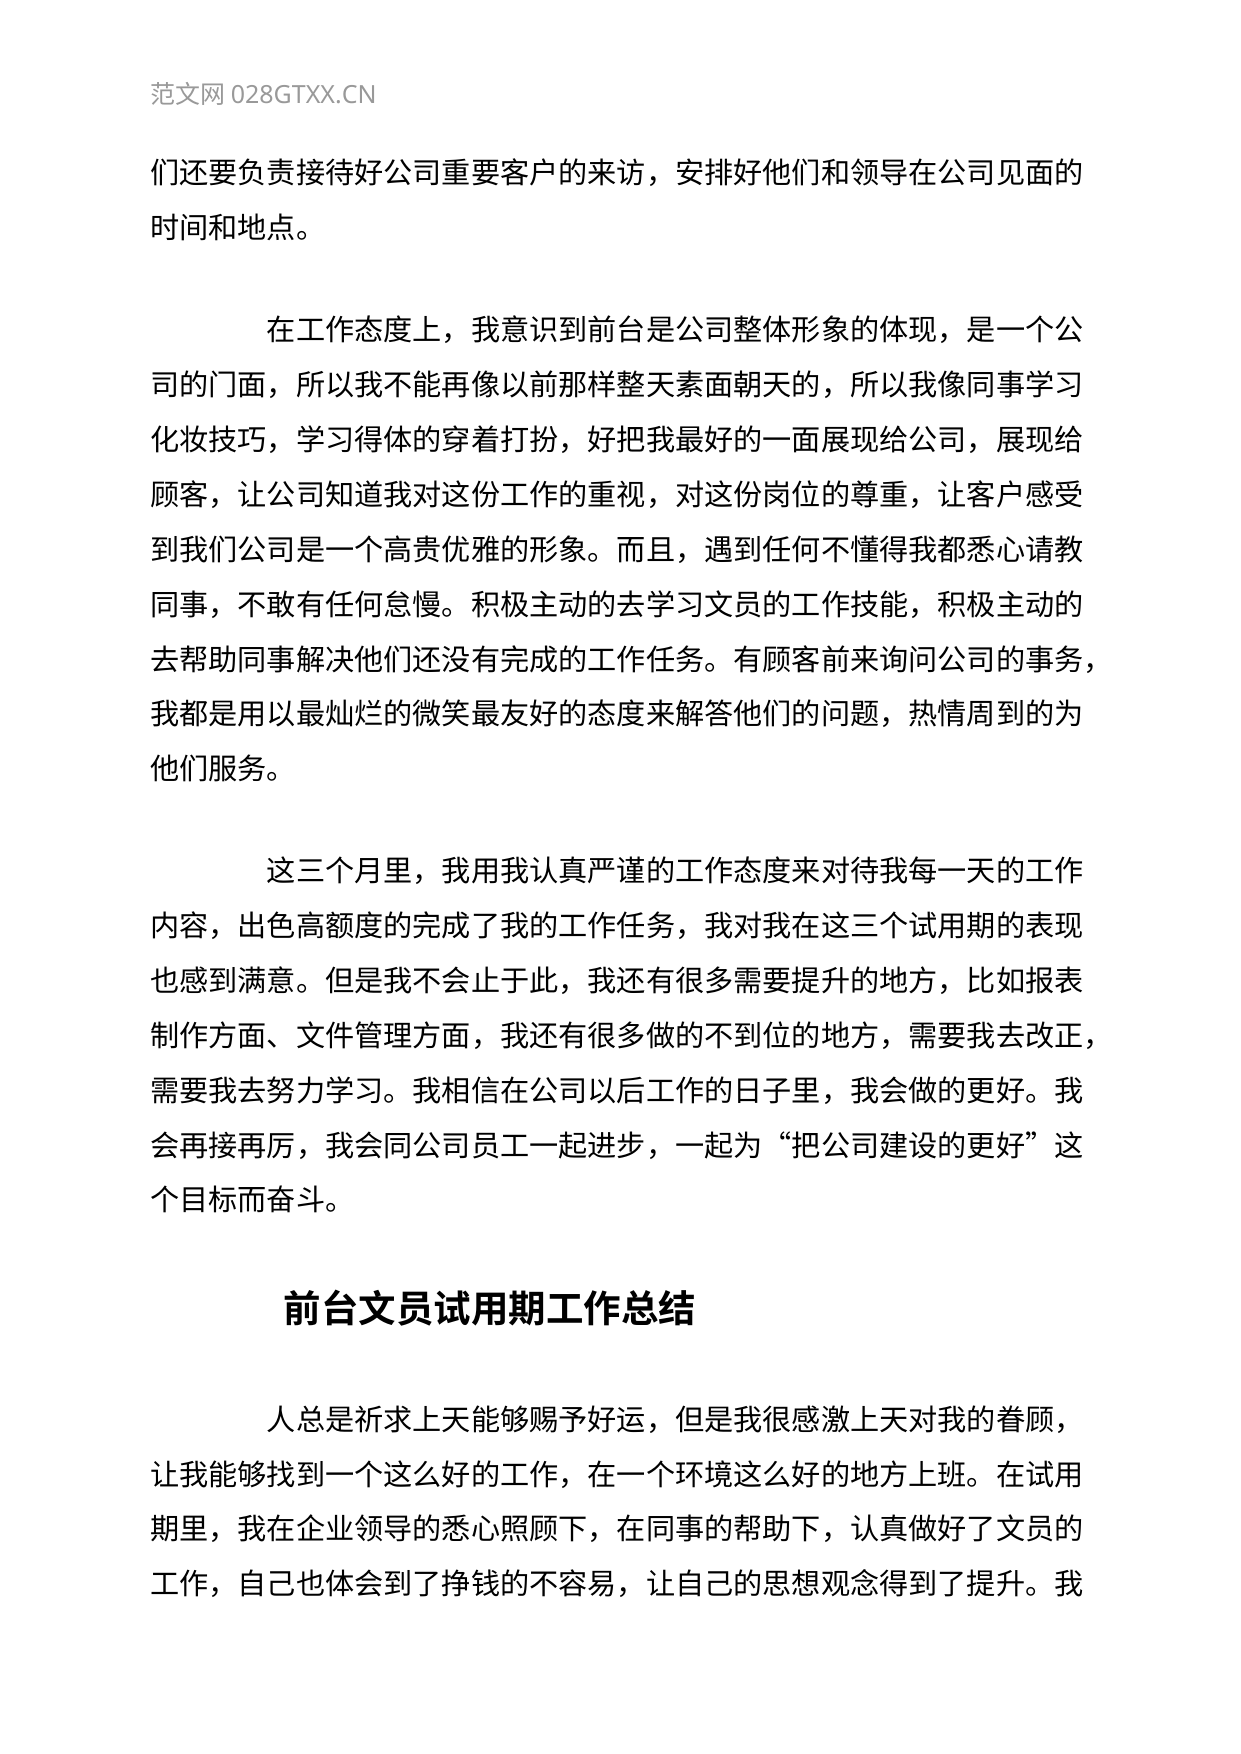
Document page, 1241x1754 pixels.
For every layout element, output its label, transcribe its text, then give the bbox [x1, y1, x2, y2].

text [150, 1396, 1090, 1603]
text 在工作态度上，我意识到前台是公司整体形象的体现，是一个公司的门面，所以我不能再像以前那样整天素面朝天的，所以我像同事学习化妆技巧，学习得体的穿着打扮，好把我最好的一面展现给公司，展现给顾客，让公司知道我对这份工作的重视，对这份岗位的尊重，让客户感受到我们公司是一个高贵优雅的形象。而且，遇到任何不懂得我都悉心请教同事，不敢有任何怠慢。积极主动的去学习文员的工作技能，积极主动的去帮助同事解决他们还没有完成的工作任务。有顾客前来询问公司的事务，我都是用以最灿烂的微笑最友好的态度来解答他们的问题，热情周到的为他们服务。 [150, 307, 1090, 788]
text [150, 150, 1090, 247]
text 这三个月里，我用我认真严谨的工作态度来对待我每一天的工作内容，出色高额度的完成了我的工作任务，我对我在这三个试用期的表现也感到满意。但是我不会止于此，我还有很多需要提升的地方，比如报表制作方面、文件管理方面，我还有很多做的不到位的地方，需要我去改正，需要我去努力学习。我相信在公司以后工作的日子里，我会做的更好。我会再接再厉，我会同公司员工一起进步，一起为“把公司建设的更好”这个目标而奋斗。 [150, 848, 1090, 1219]
text 前台文员试用期工作总结 [150, 1279, 1090, 1333]
